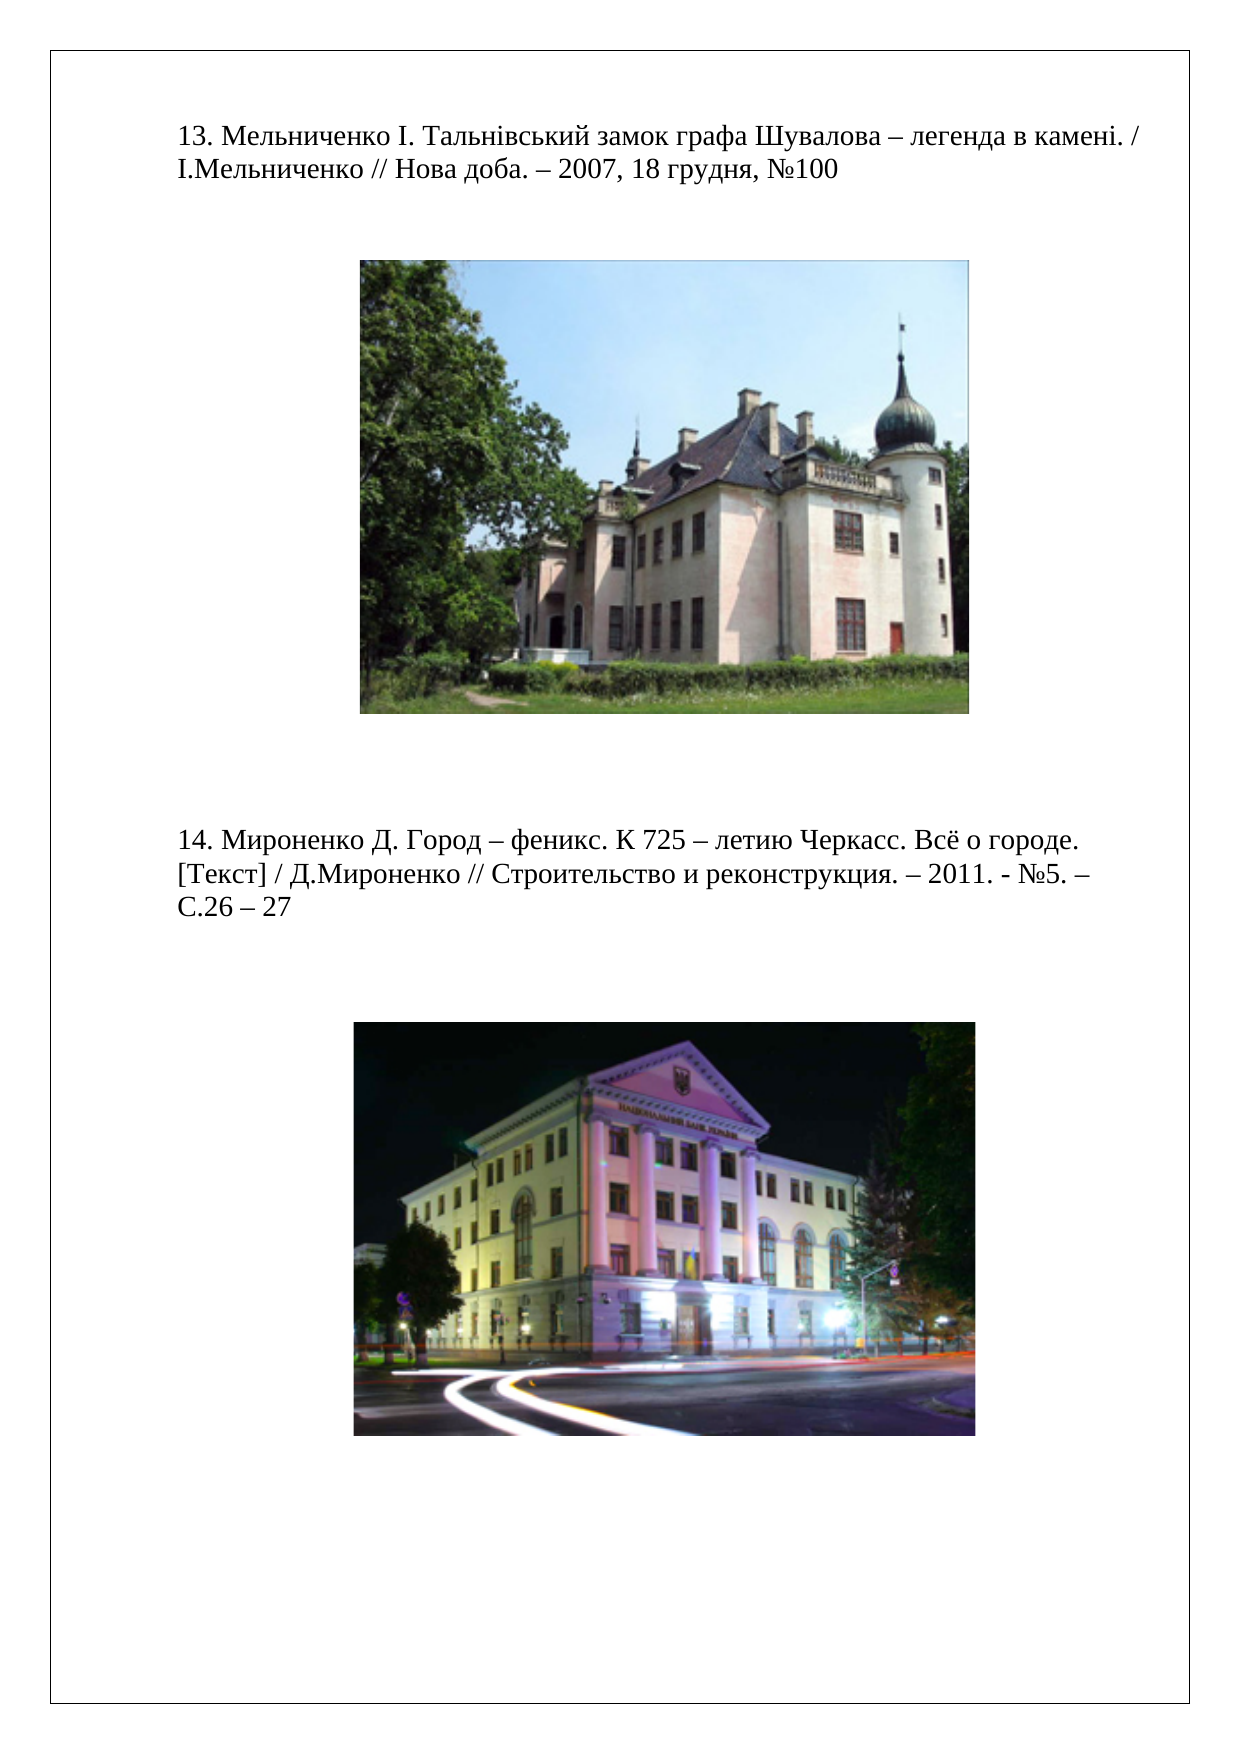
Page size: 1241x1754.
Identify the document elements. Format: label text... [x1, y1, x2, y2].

text 14. Мироненко Д. Город – феникс. К 725 – летию Черкасс. Всё о городе.[Текст] / Д.Мироненко // Строительство и реконструкция. – 2011. - №5. – С.26 – 27 [177, 822, 1152, 923]
picture [359, 260, 970, 714]
picture [353, 1022, 976, 1436]
text 13. Мельниченко І. Тальнівський замок графа Шувалова – легенда в камені. / І.Мельниченко // Нова доба. – 2007, 18 грудня, №100 [177, 118, 1152, 185]
